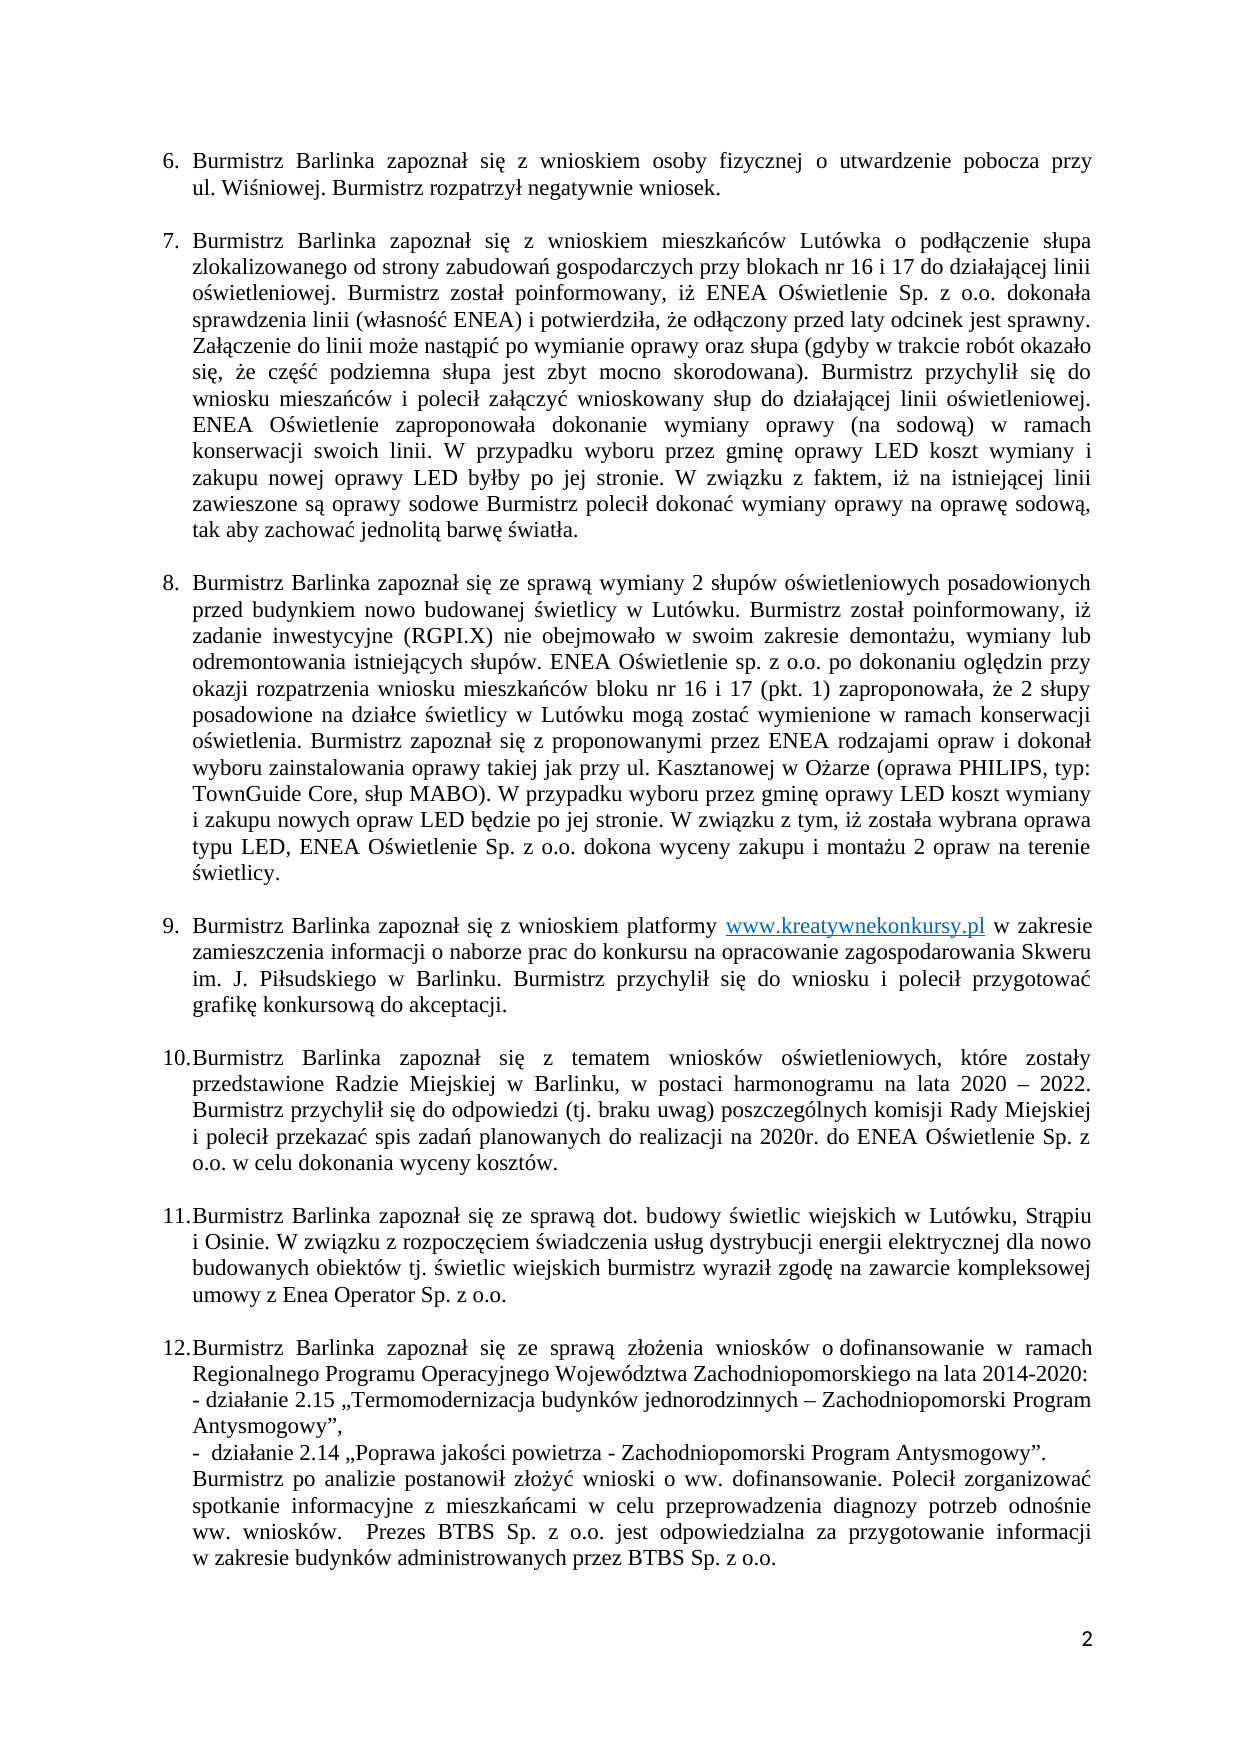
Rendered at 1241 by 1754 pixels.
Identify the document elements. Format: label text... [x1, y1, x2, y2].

list Burmistrz Barlinka zapoznał się ze sprawą wymiany 2 słupów oświetleniowych posadowionych przed budynkiem nowo budowanej świetlicy w Lutówku. Burmistrz został poinformowany, iż zadanie inwestycyjne (RGPI.X) nie obejmowało w swoim zakresie demontażu, wymiany lub odremontowania istniejących słupów. ENEA Oświetlenie sp. z o.o. po dokonaniu oględzin przy okazji rozpatrzenia wniosku mieszkańców bloku nr 16 i 17 (pkt. 1) zaproponowała, że 2 słupy posadowione na działce świetlicy w Lutówku mogą zostać wymienione w ramach konserwacji oświetlenia. Burmistrz zapoznał się z proponowanymi przez ENEA rodzajami opraw i dokonał wyboru zainstalowania oprawy takiej jak przy ul. Kasztanowej w Ożarze (oprawa PHILIPS, typ: TownGuide Core, słup MABO). W przypadku wyboru przez gminę oprawy LED koszt wymiany i zakupu nowych opraw LED będzie po jej stronie. W związku z tym, iż została wybrana oprawa typu LED, ENEA Oświetlenie Sp. z o.o. dokona wyceny zakupu i montażu 2 opraw na terenie świetlicy. [162, 569, 1093, 886]
list - działanie 2.15 „Termomodernizacja budynków jednorodzinnych – Zachodniopomorski Program Antysmogowy”, [192, 1386, 1093, 1439]
list - działanie 2.14 „Poprawa jakości powietrza - Zachodniopomorski Program Antysmogowy”. [192, 1439, 1093, 1465]
list Burmistrz Barlinka zapoznał się z wnioskiem osoby fizycznej o utwardzenie pobocza przy ul. Wiśniowej. Burmistrz rozpatrzył negatywnie wniosek. [162, 148, 1093, 200]
list Burmistrz Barlinka zapoznał się z wnioskiem platformy www.kreatywnekonkursy.pl w zakresie zamieszczenia informacji o naborze prac do konkursu na opracowanie zagospodarowania Skweru im. J. Piłsudskiego w Barlinku. Burmistrz przychylił się do wniosku i polecił przygotować grafikę konkursową do akceptacji. [162, 912, 1093, 1017]
list Burmistrz Barlinka zapoznał się ze sprawą dot. budowy świetlic wiejskich w Lutówku, Strąpiu i Osinie. W związku z rozpoczęciem świadczenia usług dystrybucji energii elektrycznej dla nowo budowanych obiektów tj. świetlic wiejskich burmistrz wyraził zgodę na zawarcie kompleksowej umowy z Enea Operator Sp. z o.o. [162, 1202, 1093, 1307]
list Burmistrz Barlinka zapoznał się z tematem wniosków oświetleniowych, które zostały przedstawione Radzie Miejskiej w Barlinku, w postaci harmonogramu na lata 2020 – 2022. Burmistrz przychylił się do odpowiedzi (tj. braku uwag) poszczególnych komisji Rady Miejskiej i polecił przekazać spis zadań planowanych do realizacji na 2020r. do ENEA Oświetlenie Sp. z o.o. w celu dokonania wyceny kosztów. [162, 1044, 1093, 1175]
list Burmistrz Barlinka zapoznał się z wnioskiem mieszkańców Lutówka o podłączenie słupa zlokalizowanego od strony zabudowań gospodarczych przy blokach nr 16 i 17 do działającej linii oświetleniowej. Burmistrz został poinformowany, iż ENEA Oświetlenie Sp. z o.o. dokonała sprawdzenia linii (własność ENEA) i potwierdziła, że odłączony przed laty odcinek jest sprawny. Załączenie do linii może nastąpić po wymianie oprawy oraz słupa (gdyby w trakcie robót okazało się, że część podziemna słupa jest zbyt mocno skorodowana). Burmistrz przychylił się do wniosku mieszańców i polecił załączyć wnioskowany słup do działającej linii oświetleniowej. ENEA Oświetlenie zaproponowała dokonanie wymiany oprawy (na sodową) w ramach konserwacji swoich linii. W przypadku wyboru przez gminę oprawy LED koszt wymiany i zakupu nowej oprawy LED byłby po jej stronie. W związku z faktem, iż na istniejącej linii zawieszone są oprawy sodowe Burmistrz polecił dokonać wymiany oprawy na oprawę sodową, tak aby zachować jednolitą barwę światła. [162, 227, 1093, 543]
list Burmistrz po analizie postanowił złożyć wnioski o ww. dofinansowanie. Polecił zorganizować spotkanie informacyjne z mieszkańcami w celu przeprowadzenia diagnozy potrzeb odnośnie ww. wniosków. Prezes BTBS Sp. z o.o. jest odpowiedzialna za przygotowanie informacji w zakresie budynków administrowanych przez BTBS Sp. z o.o. [192, 1465, 1093, 1571]
list Burmistrz Barlinka zapoznał się ze sprawą złożenia wniosków o dofinansowanie w ramach Regionalnego Programu Operacyjnego Województwa Zachodniopomorskiego na lata 2014-2020: [162, 1333, 1093, 1386]
